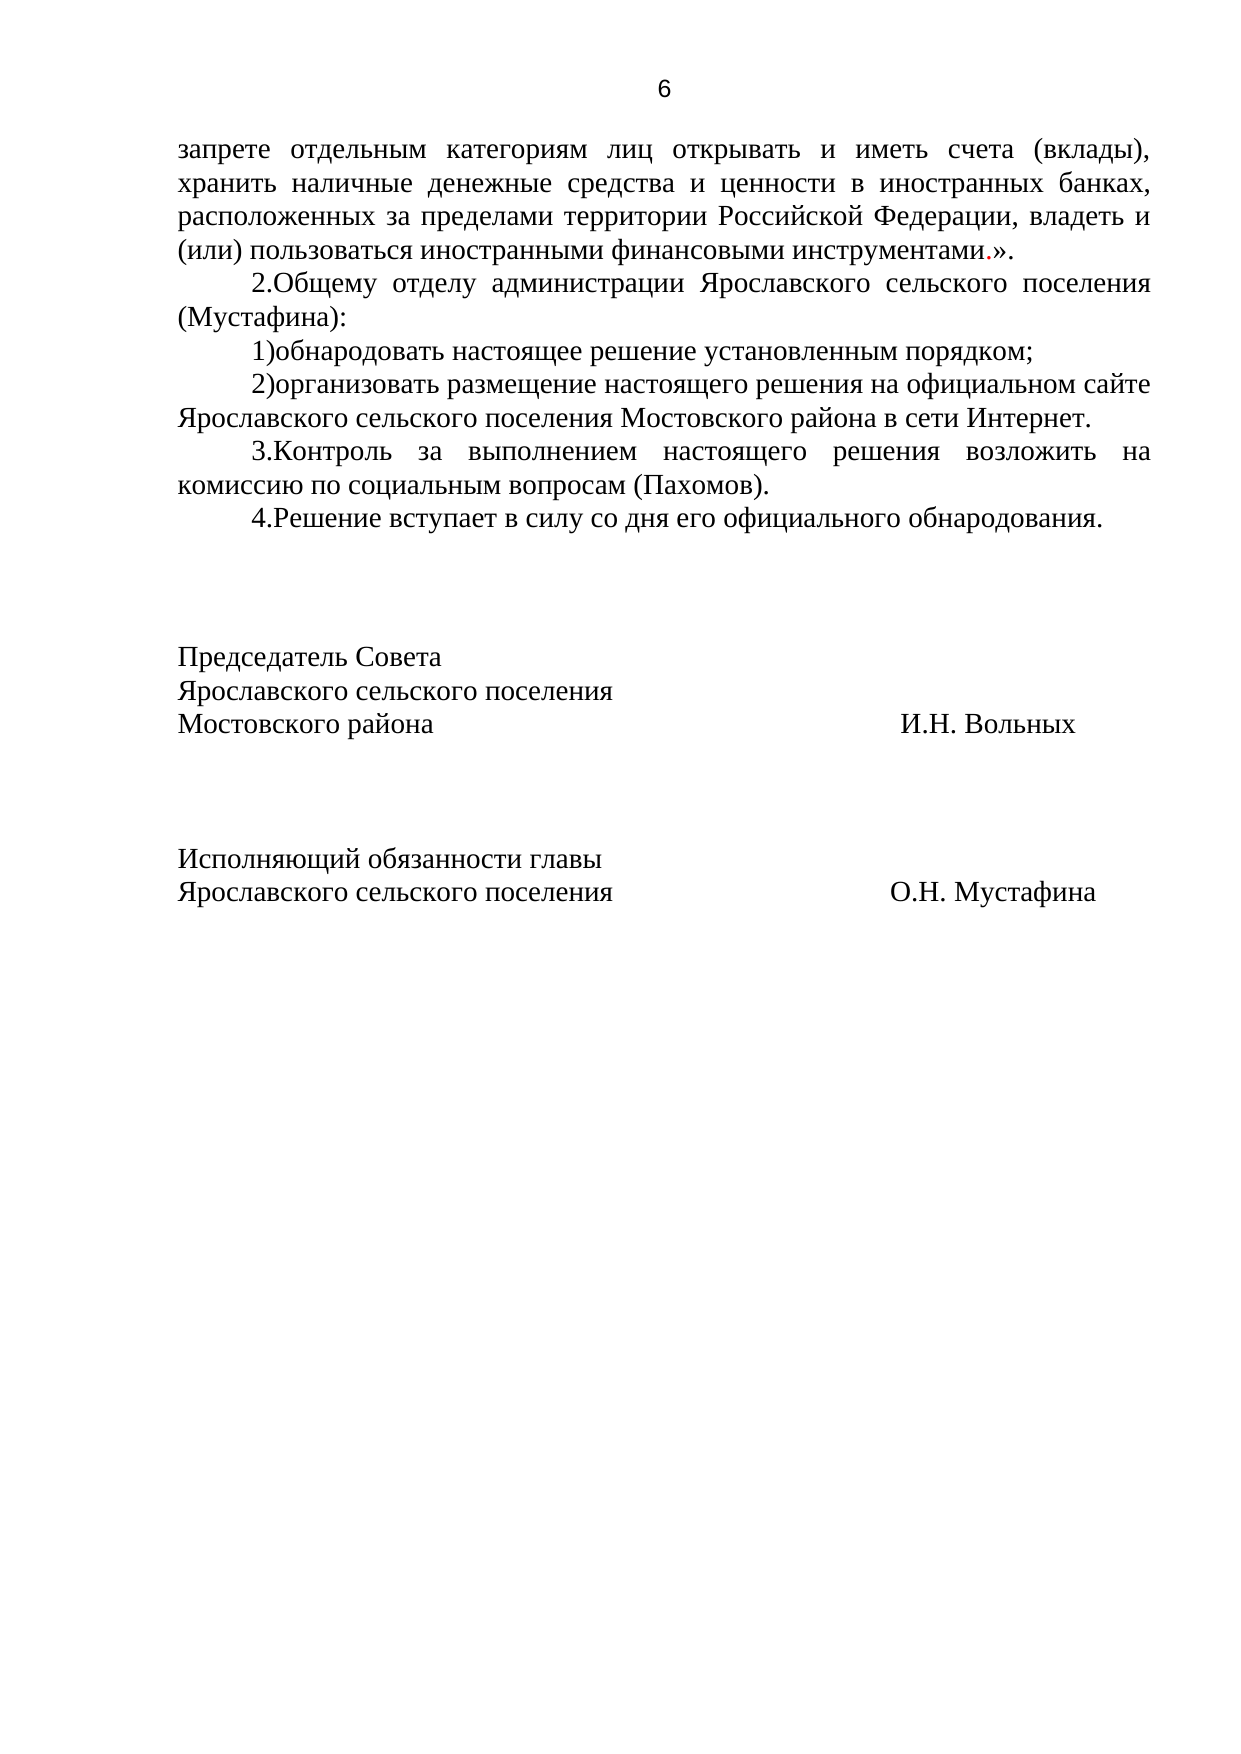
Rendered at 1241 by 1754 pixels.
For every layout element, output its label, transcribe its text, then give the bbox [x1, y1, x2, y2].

title Ярославского сельского поселения О.Н. Мустафина [177, 874, 1190, 908]
text 3.Контроль за выполнением настоящего решения возложить на комиссию по социальным вопросам (Пахомов). [177, 433, 1152, 500]
text 2)организовать размещение настоящего решения на официальном сайте Ярославского сельского поселения Мостовского района в сети Интернет. [177, 366, 1152, 433]
text 2.Общему отделу администрации Ярославского сельского поселения (Мустафина): [177, 266, 1152, 333]
text 1)обнародовать настоящее решение установленным порядком; [177, 333, 1152, 366]
text Председатель Совета [121, 639, 1085, 673]
title Исполняющий обязанности главы [177, 841, 1190, 874]
text Ярославского сельского поселения [121, 673, 1085, 707]
text 4.Решение вступает в силу со дня его официального обнародования. [177, 500, 1152, 534]
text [177, 131, 1152, 266]
text Мостовского района И.Н. Вольных [121, 707, 1085, 740]
